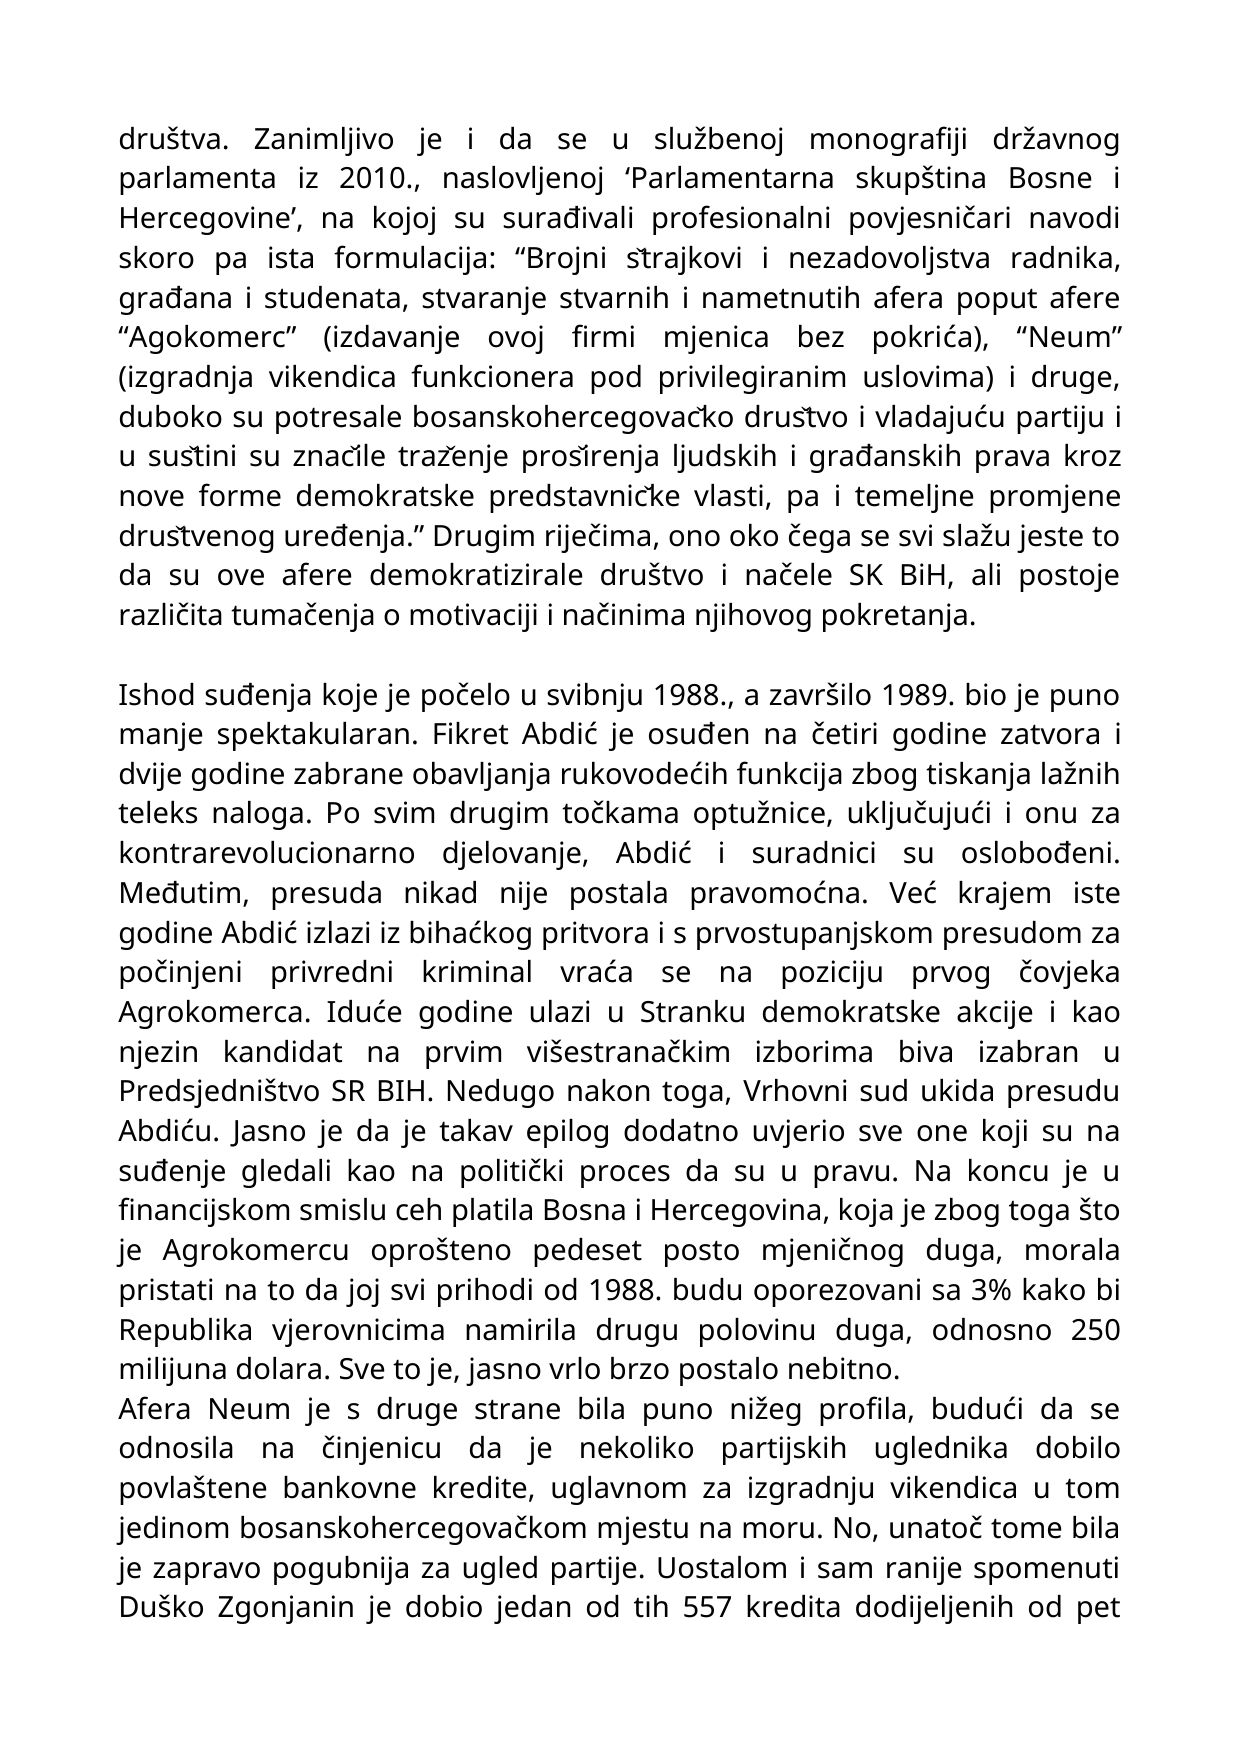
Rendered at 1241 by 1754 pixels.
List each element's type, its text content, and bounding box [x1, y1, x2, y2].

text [118, 1388, 1122, 1626]
text Ishod suđenja koje je počelo u svibnju 1988., a završilo 1989. bio je puno manje spektakularan. Fikret Abdić je osuđen na četiri godine zatvora i dvije godine zabrane obavljanja rukovodećih funkcija zbog tiskanja lažnih teleks naloga. Po svim drugim točkama optužnice, uključujući i onu za kontrarevolucionarno djelovanje, Abdić i suradnici su oslobođeni. Međutim, presuda nikad nije postala pravomoćna. Već krajem iste godine Abdić izlazi iz bihaćkog pritvora i s prvostupanjskom presudom za počinjeni privredni kriminal vraća se na poziciju prvog čovjeka Agrokomerca. Iduće godine ulazi u Stranku demokratske akcije i kao njezin kandidat na prvim višestranačkim izborima biva izabran u Predsjedništvo SR BIH. Nedugo nakon toga, Vrhovni sud ukida presudu Abdiću. Jasno je da je takav epilog dodatno uvjerio sve one koji su na suđenje gledali kao na politički proces da su u pravu. Na koncu je u financijskom smislu ceh platila Bosna i Hercegovina, koja je zbog toga što je Agrokomercu oprošteno pedeset posto mjeničnog duga, morala pristati na to da joj svi prihodi od 1988. budu oporezovani sa 3% kako bi Republika vjerovnicima namirila drugu polovinu duga, odnosno 250 milijuna dolara. Sve to je, jasno vrlo brzo postalo nebitno. [118, 674, 1122, 1388]
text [118, 118, 1122, 634]
